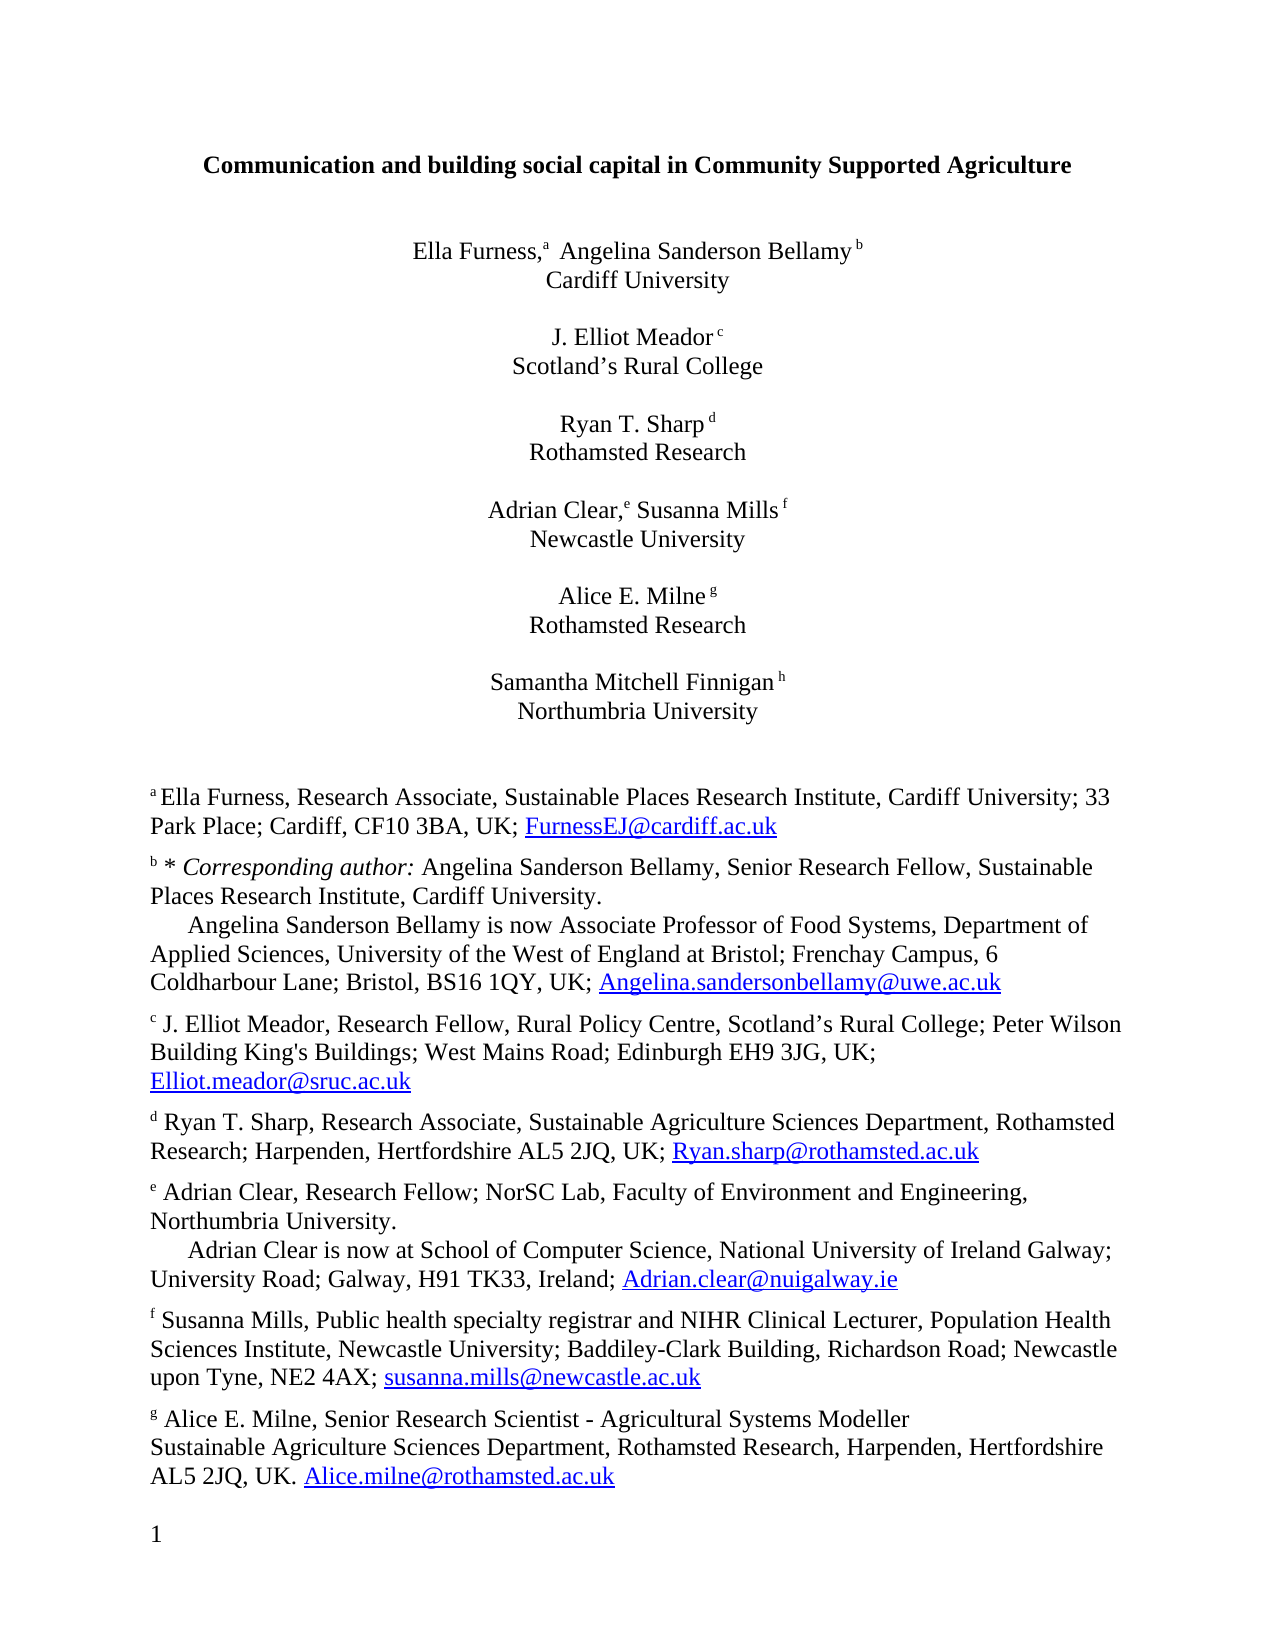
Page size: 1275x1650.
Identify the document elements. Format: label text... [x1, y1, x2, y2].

text Angelina Sanderson Bellamy is now Associate Professor of Food Systems, Department of Applied Sciences, University of the West of England at Bristol; Frenchay Campus, 6 Coldharbour Lane; Bristol, BS16 1QY, UK; Angelina.sandersonbellamy@uwe.ac.uk [150, 910, 1125, 996]
text Adrian Clear is now at School of Computer Science, National University of Ireland Galway; University Road; Galway, H91 TK33, Ireland; Adrian.clear@nuigalway.ie [150, 1235, 1125, 1292]
text Cardiff University [150, 265, 1125, 294]
text Alice E. Milne g [150, 581, 1125, 610]
text J. Elliot Meador c [150, 322, 1125, 351]
text Northumbria University [150, 696, 1125, 725]
text Newcastle University [150, 524, 1125, 552]
text f Susanna Mills, Public health specialty registrar and NIHR Clinical Lecturer, Population Health Sciences Institute, Newcastle University; Baddiley-Clark Building, Richardson Road; Newcastle upon Tyne, NE2 4AX; susanna.mills@newcastle.ac.uk [150, 1305, 1125, 1391]
text e Adrian Clear, Research Fellow; NorSC Lab, Faculty of Environment and Engineering, Northumbria University. [150, 1177, 1125, 1235]
text Rothamsted Research [150, 437, 1125, 466]
text Ella Furness,a Angelina Sanderson Bellamy b [150, 236, 1125, 265]
text c J. Elliot Meador, Research Fellow, Rural Policy Centre, Scotland’s Rural College; Peter Wilson Building King's Buildings; West Mains Road; Edinburgh EH9 3JG, UK; Elliot.meador@sruc.ac.uk [150, 1009, 1125, 1095]
text Samantha Mitchell Finnigan h [150, 667, 1125, 696]
text g Alice E. Milne, Senior Research Scientist - Agricultural Systems Modeller Sustainable Agriculture Sciences Department, Rothamsted Research, Harpenden, Hertfordshire AL5 2JQ, UK. Alice.milne@rothamsted.ac.uk [150, 1404, 1125, 1490]
text Adrian Clear,e Susanna Mills f [150, 495, 1125, 524]
text d Ryan T. Sharp, Research Associate, Sustainable Agriculture Sciences Department, Rothamsted Research; Harpenden, Hertfordshire AL5 2JQ, UK; Ryan.sharp@rothamsted.ac.uk [150, 1107, 1125, 1165]
text b * Corresponding author: Angelina Sanderson Bellamy, Senior Research Fellow, Sustainable Places Research Institute, Cardiff University. [150, 852, 1125, 910]
text a Ella Furness, Research Associate, Sustainable Places Research Institute, Cardiff University; 33 Park Place; Cardiff, CF10 3BA, UK; FurnessEJ@cardiff.ac.uk [150, 782, 1125, 840]
text Scotland’s Rural College [150, 351, 1125, 380]
text Ryan T. Sharp d [150, 409, 1125, 437]
subtitle Communication and building social capital in Community Supported Agriculture [150, 150, 1125, 179]
text Rothamsted Research [150, 610, 1125, 639]
